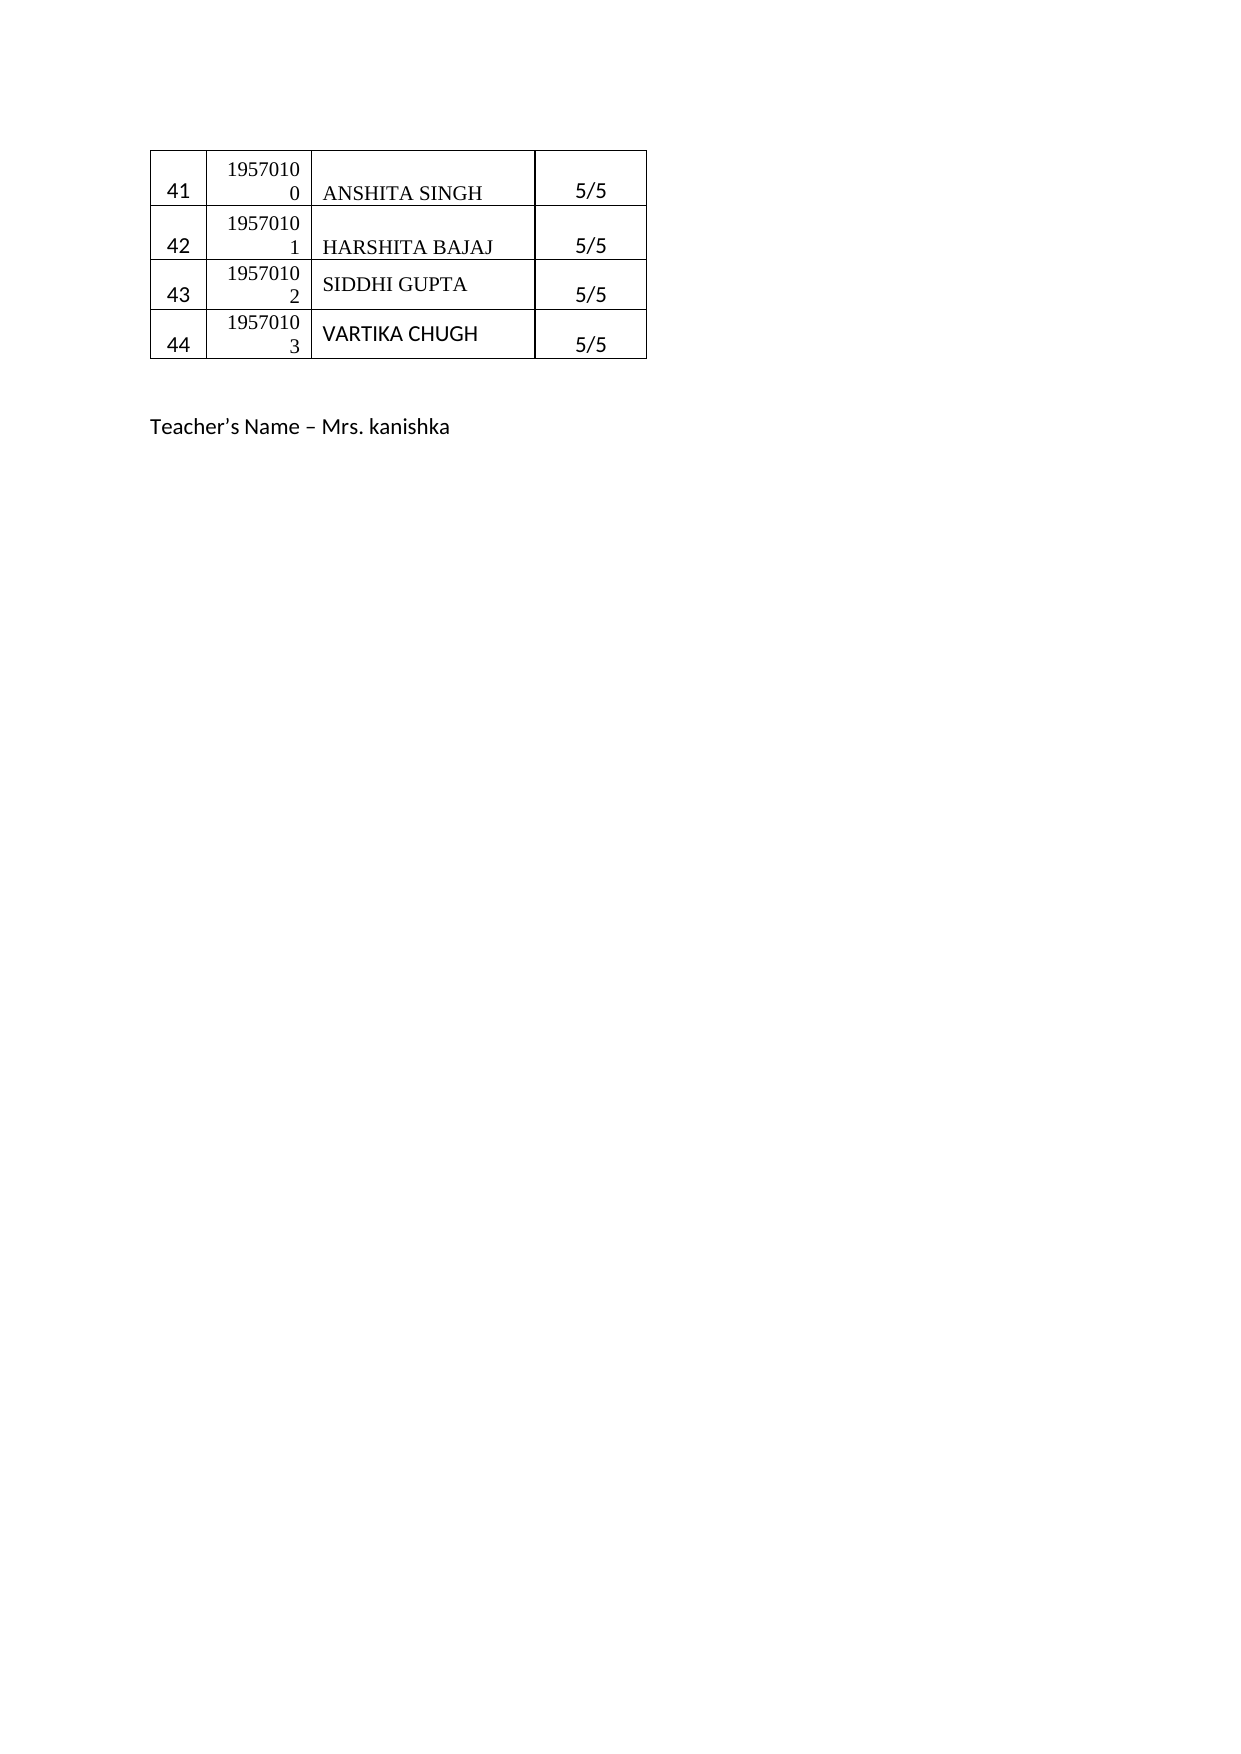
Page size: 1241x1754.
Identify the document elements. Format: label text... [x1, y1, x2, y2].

table_cell SIDDHI GUPTA [312, 260, 534, 308]
table_cell VARTIKA CHUGH [312, 310, 534, 358]
table_cell 5/5 [536, 206, 646, 259]
text Teacher’s Name – Mrs. kanishka [150, 412, 1090, 440]
table_cell 41 [151, 151, 206, 205]
table_cell HARSHITA BAJAJ [312, 206, 534, 259]
table_cell 19570103 [207, 310, 311, 358]
table_cell 19570102 [207, 260, 311, 308]
table_cell 5/5 [536, 151, 646, 205]
table_cell 44 [151, 310, 206, 358]
table_cell 5/5 [536, 310, 646, 358]
table_cell 19570101 [207, 206, 311, 259]
table_cell 42 [151, 206, 206, 259]
table_cell ANSHITA SINGH [312, 151, 534, 205]
table_cell 19570100 [207, 151, 311, 205]
table_cell 5/5 [536, 260, 646, 308]
table_cell 43 [151, 260, 206, 308]
